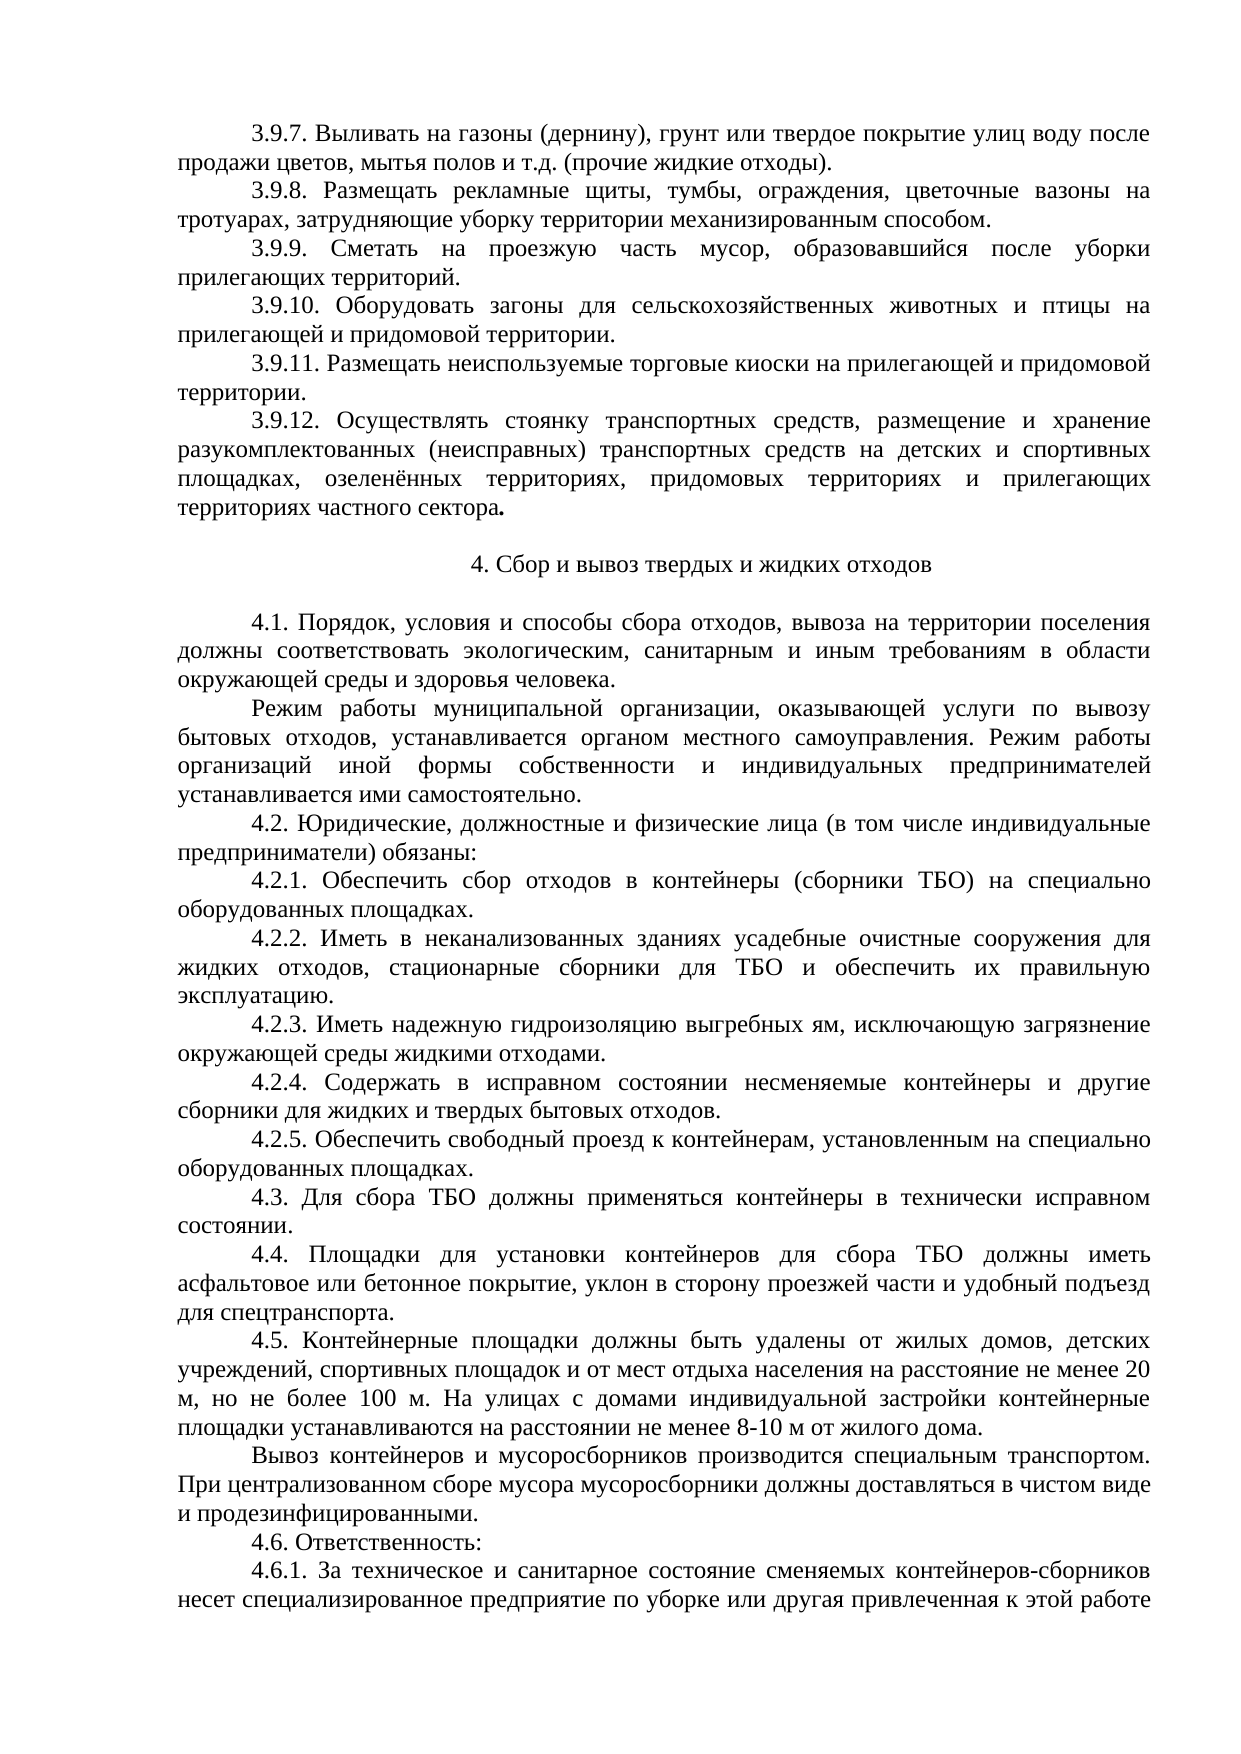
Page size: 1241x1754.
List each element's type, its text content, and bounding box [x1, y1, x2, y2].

text 4.4. Площадки для установки контейнеров для сбора ТБО должны иметь асфальтовое или бетонное покрытие, уклон в сторону проезжей части и удобный подъезд для спецтранспорта. [177, 1239, 1152, 1326]
text 3.9.12. Осуществлять стоянку транспортных средств, размещение и хранение разукомплектованных (неисправных) транспортных средств на детских и спортивных площадках, озеленённых территориях, придомовых территориях и прилегающих территориях частного сектора. [177, 406, 1152, 521]
text 4.2.3. Иметь надежную гидроизоляцию выгребных ям, исключающую загрязнение окружающей среды жидкими отходами. [177, 1009, 1152, 1067]
text 3.9.11. Размещать неиспользуемые торговые киоски на прилегающей и придомовой территории. [177, 348, 1152, 406]
text Режим работы муниципальной организации, оказывающей услуги по вывозу бытовых отходов, устанавливается органом местного самоуправления. Режим работы организаций иной формы собственности и индивидуальных предпринимателей устанавливается ими самостоятельно. [177, 693, 1152, 808]
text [177, 1556, 1152, 1613]
text 3.9.8. Размещать рекламные щиты, тумбы, ограждения, цветочные вазоны на тротуарах, затрудняющие уборку территории механизированным способом. [177, 176, 1152, 233]
text Вывоз контейнеров и мусоросборников производится специальным транспортом. При централизованном сборе мусора мусоросборники должны доставляться в чистом виде и продезинфицированными. [177, 1441, 1152, 1527]
text 4.2. Юридические, должностные и физические лица (в том числе индивидуальные предприниматели) обязаны: [177, 808, 1152, 866]
text 3.9.7. Выливать на газоны (дернину), грунт или твердое покрытие улиц воду после продажи цветов, мытья полов и т.д. (прочие жидкие отходы). [177, 118, 1152, 176]
text 4.2.2. Иметь в неканализованных зданиях усадебные очистные сооружения для жидких отходов, стационарные сборники для ТБО и обеспечить их правильную эксплуатацию. [177, 923, 1152, 1009]
text 4.5. Контейнерные площадки должны быть удалены от жилых домов, детских учреждений, спортивных площадок и от мест отдыха населения на расстояние не менее , но не более . На улицах с домами индивидуальной застройки контейнерные площадки устанавливаются на расстоянии не менее 8- от жилого дома. [177, 1326, 1152, 1441]
text 3.9.10. Оборудовать загоны для сельскохозяйственных животных и птицы на прилегающей и придомовой территории. [177, 291, 1152, 348]
text 4.2.4. Содержать в исправном состоянии несменяемые контейнеры и другие сборники для жидких и твердых бытовых отходов. [177, 1067, 1152, 1124]
text 4. Сбор и вывоз твердых и жидких отходов [177, 549, 1152, 578]
text 4.3. Для сбора ТБО должны применяться контейнеры в технически исправном состоянии. [177, 1182, 1152, 1239]
text 4.6. Ответственность: [177, 1527, 1152, 1556]
text 4.1. Порядок, условия и способы сбора отходов, вывоза на территории поселения должны соответствовать экологическим, санитарным и иным требованиям в области окружающей среды и здоровья человека. [177, 607, 1152, 693]
text 4.2.1. Обеспечить сбор отходов в контейнеры (сборники ТБО) на специально оборудованных площадках. [177, 866, 1152, 923]
text 4.2.5. Обеспечить свободный проезд к контейнерам, установленным на специально оборудованных площадках. [177, 1124, 1152, 1182]
text 3.9.9. Сметать на проезжую часть мусор, образовавшийся после уборки прилегающих территорий. [177, 233, 1152, 291]
